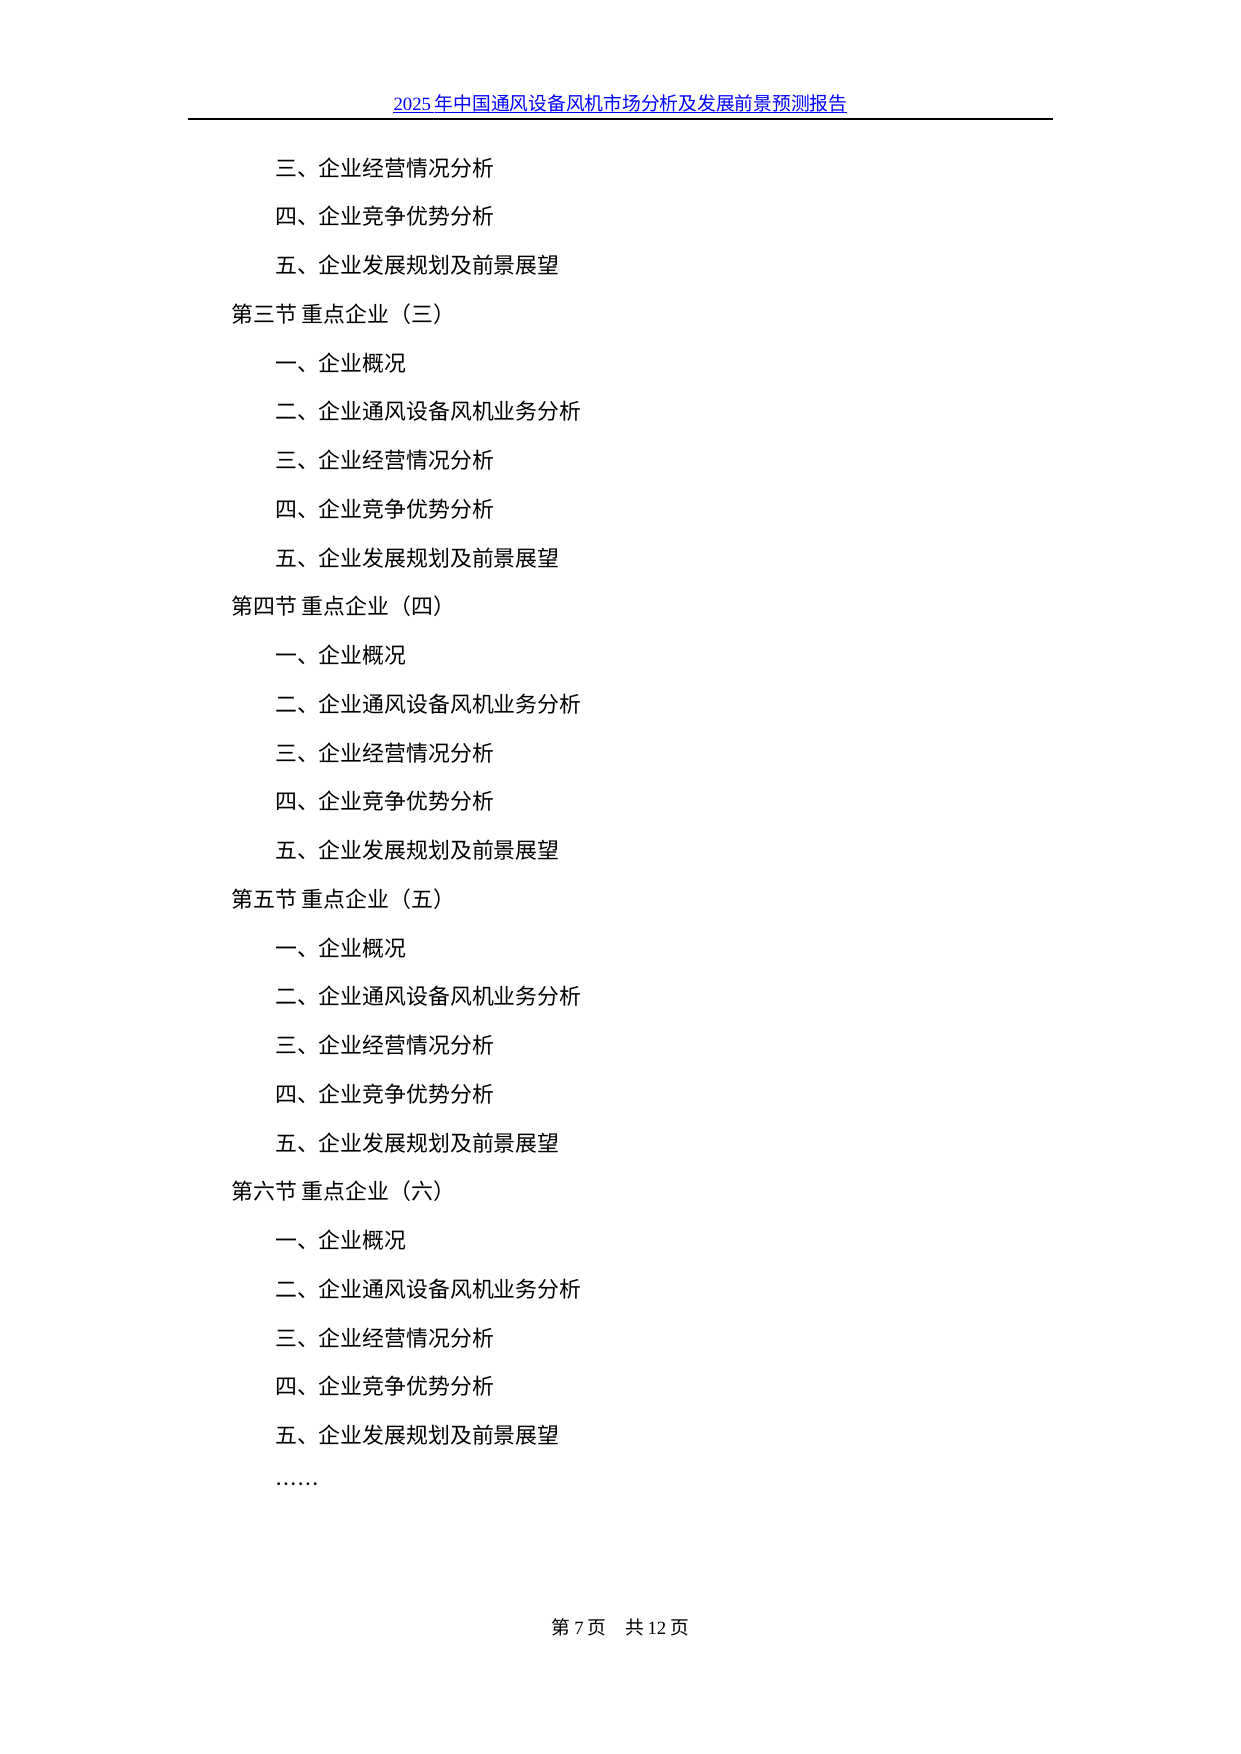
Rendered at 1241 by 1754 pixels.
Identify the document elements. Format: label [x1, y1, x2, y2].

text [187, 150, 1053, 1499]
